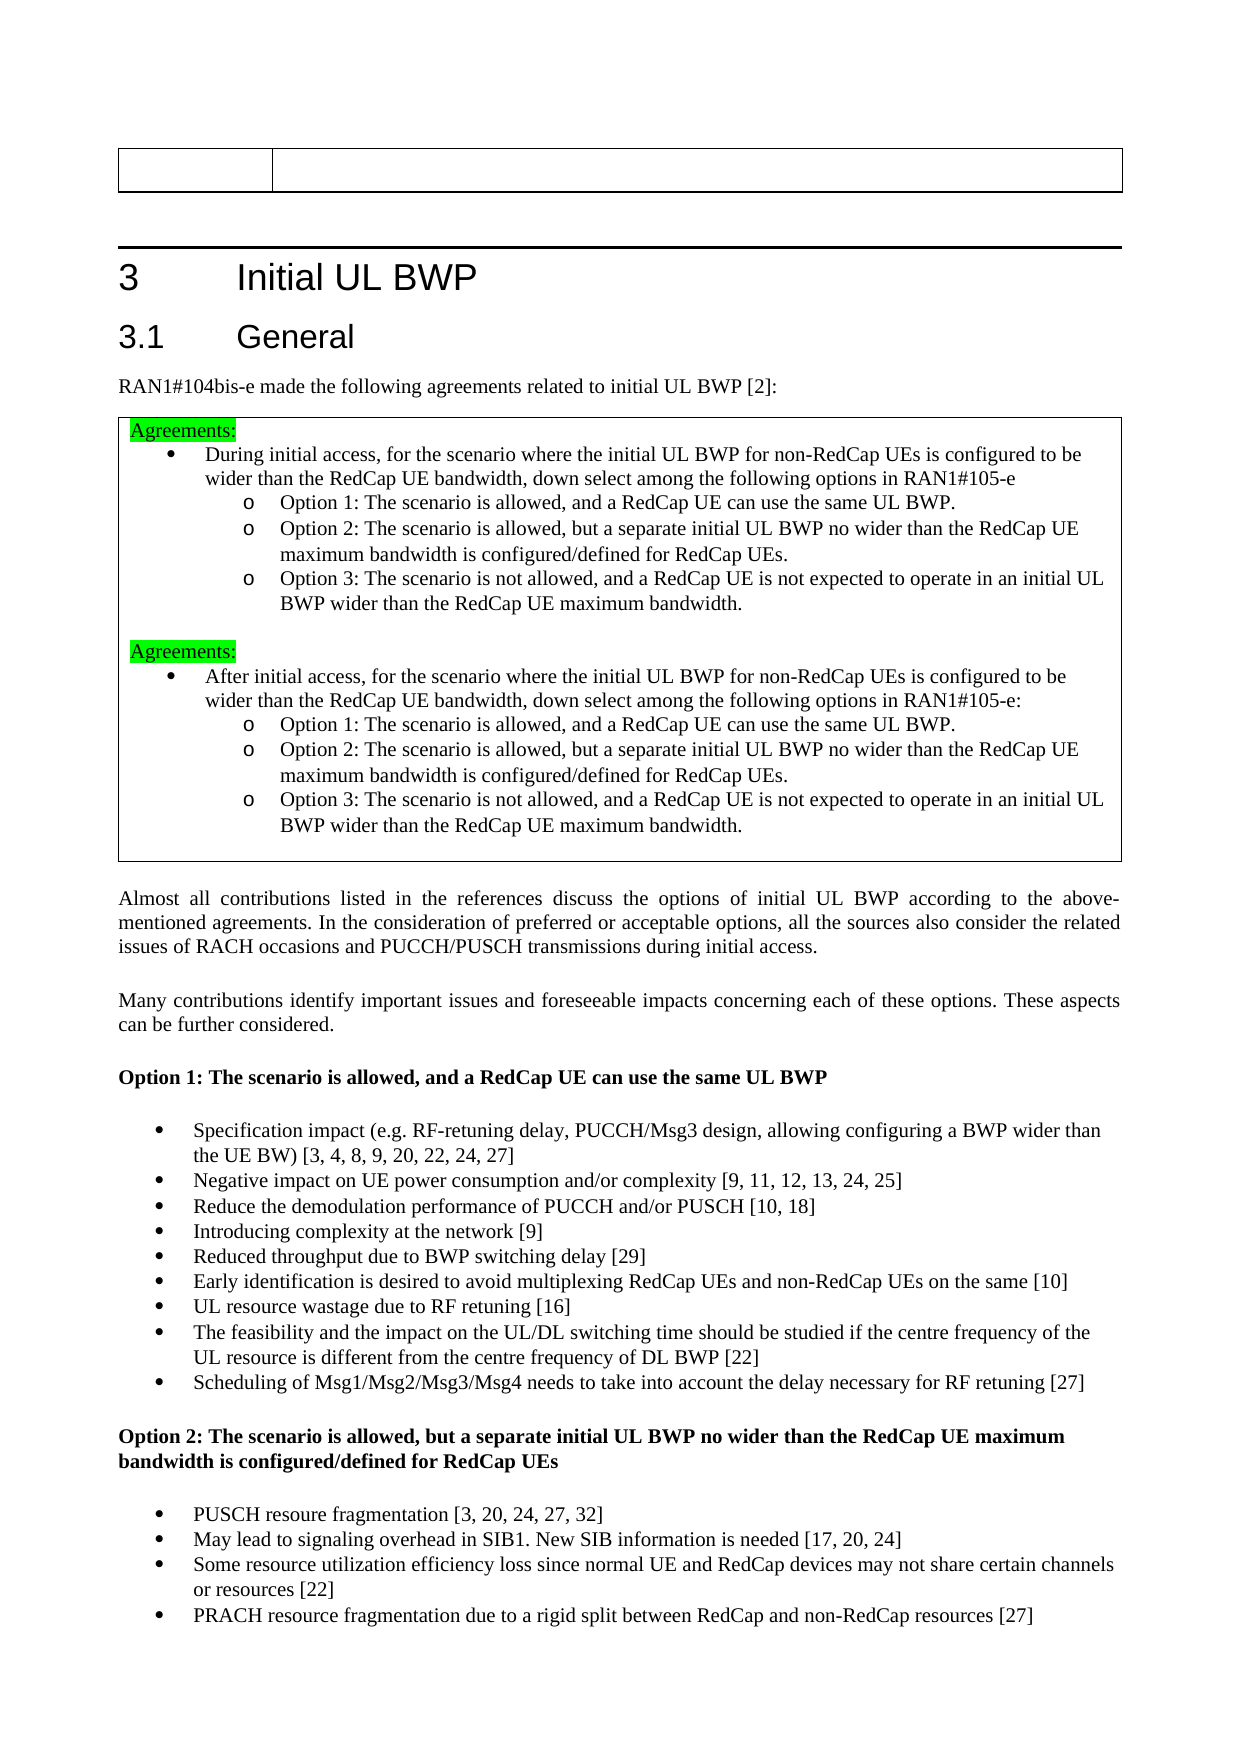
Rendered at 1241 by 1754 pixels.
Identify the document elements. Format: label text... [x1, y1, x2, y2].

text RAN1#104bis-e made the following agreements related to initial UL BWP [2]: [118, 374, 1122, 398]
text Option 1: The scenario is allowed, and a RedCap UE can use the same UL BWP [118, 1065, 1122, 1089]
text Option 2: The scenario is allowed, but a separate initial UL BWP no wider than the RedCap UE maximum bandwidth is configured/defined for RedCap UEs [118, 1424, 1122, 1473]
list PRACH resource fragmentation due to a rigid split between RedCap and non-RedCap resources [27] [156, 1603, 1122, 1627]
list UL resource wastage due to RF retuning [16] [156, 1294, 1122, 1318]
subtitle Initial UL BWP [118, 249, 1122, 298]
list Introducing complexity at the network [9] [156, 1219, 1122, 1243]
list The feasibility and the impact on the UL/DL switching time should be studied if the centre frequency of the UL resource is different from the centre frequency of DL BWP [22] [156, 1320, 1122, 1369]
list Reduced throughput due to BWP switching delay [29] [156, 1244, 1122, 1268]
list PUSCH resoure fragmentation [3, 20, 24, 27, 32] [156, 1502, 1122, 1526]
list Negative impact on UE power consumption and/or complexity [9, 11, 12, 13, 24, 25] [156, 1168, 1122, 1192]
list Reduce the demodulation performance of PUCCH and/or PUSCH [10, 18] [156, 1194, 1122, 1218]
list Specification impact (e.g. RF-retuning delay, PUCCH/Msg3 design, allowing configuring a BWP wider than the UE BW) [3, 4, 8, 9, 20, 22, 24, 27] [156, 1118, 1122, 1167]
list Some resource utilization efficiency loss since normal UE and RedCap devices may not share certain channels or resources [22] [156, 1552, 1122, 1601]
list Early identification is desired to avoid multiplexing RedCap UEs and non-RedCap UEs on the same [10] [156, 1269, 1122, 1293]
table_header Agreements: During initial access, for the scenario where the initial UL BWP for non-RedCap UEs is configured to be wider than the RedCap UE bandwidth, down select among the following options in RAN1#105-e Option 1: The scenario is allowed, and a RedCap UE can use the same UL BWP. Option 2: The scenario is allowed, but a separate initial UL BWP no wider than the RedCap UE maximum bandwidth is configured/defined for RedCap UEs. Option 3: The scenario is not allowed, and a RedCap UE is not expected to operate in an initial UL BWP wider than the RedCap UE maximum bandwidth. Agreements: After initial access, for the scenario where the initial UL BWP for non-RedCap UEs is configured to be wider than the RedCap UE bandwidth, down select among the following options in RAN1#105-e: Option 1: The scenario is allowed, and a RedCap UE can use the same UL BWP. Option 2: The scenario is allowed, but a separate initial UL BWP no wider than the RedCap UE maximum bandwidth is configured/defined for RedCap UEs. Option 3: The scenario is not allowed, and a RedCap UE is not expected to operate in an initial UL BWP wider than the RedCap UE maximum bandwidth. [119, 418, 1121, 861]
list Scheduling of Msg1/Msg2/Msg3/Msg4 needs to take into account the delay necessary for RF retuning [27] [156, 1370, 1122, 1394]
list May lead to signaling overhead in SIB1. New SIB information is needed [17, 20, 24] [156, 1527, 1122, 1551]
subtitle General [118, 307, 1122, 355]
table_cell [273, 149, 1122, 191]
table_cell [119, 149, 272, 191]
text Many contributions identify important issues and foreseeable impacts concerning each of these options. These aspects can be further considered. [118, 987, 1122, 1036]
text Almost all contributions listed in the references discuss the options of initial UL BWP according to the above-mentioned agreements. In the consideration of preferred or acceptable options, all the sources also consider the related issues of RACH occasions and PUCCH/PUSCH transmissions during initial access. [118, 862, 1122, 958]
